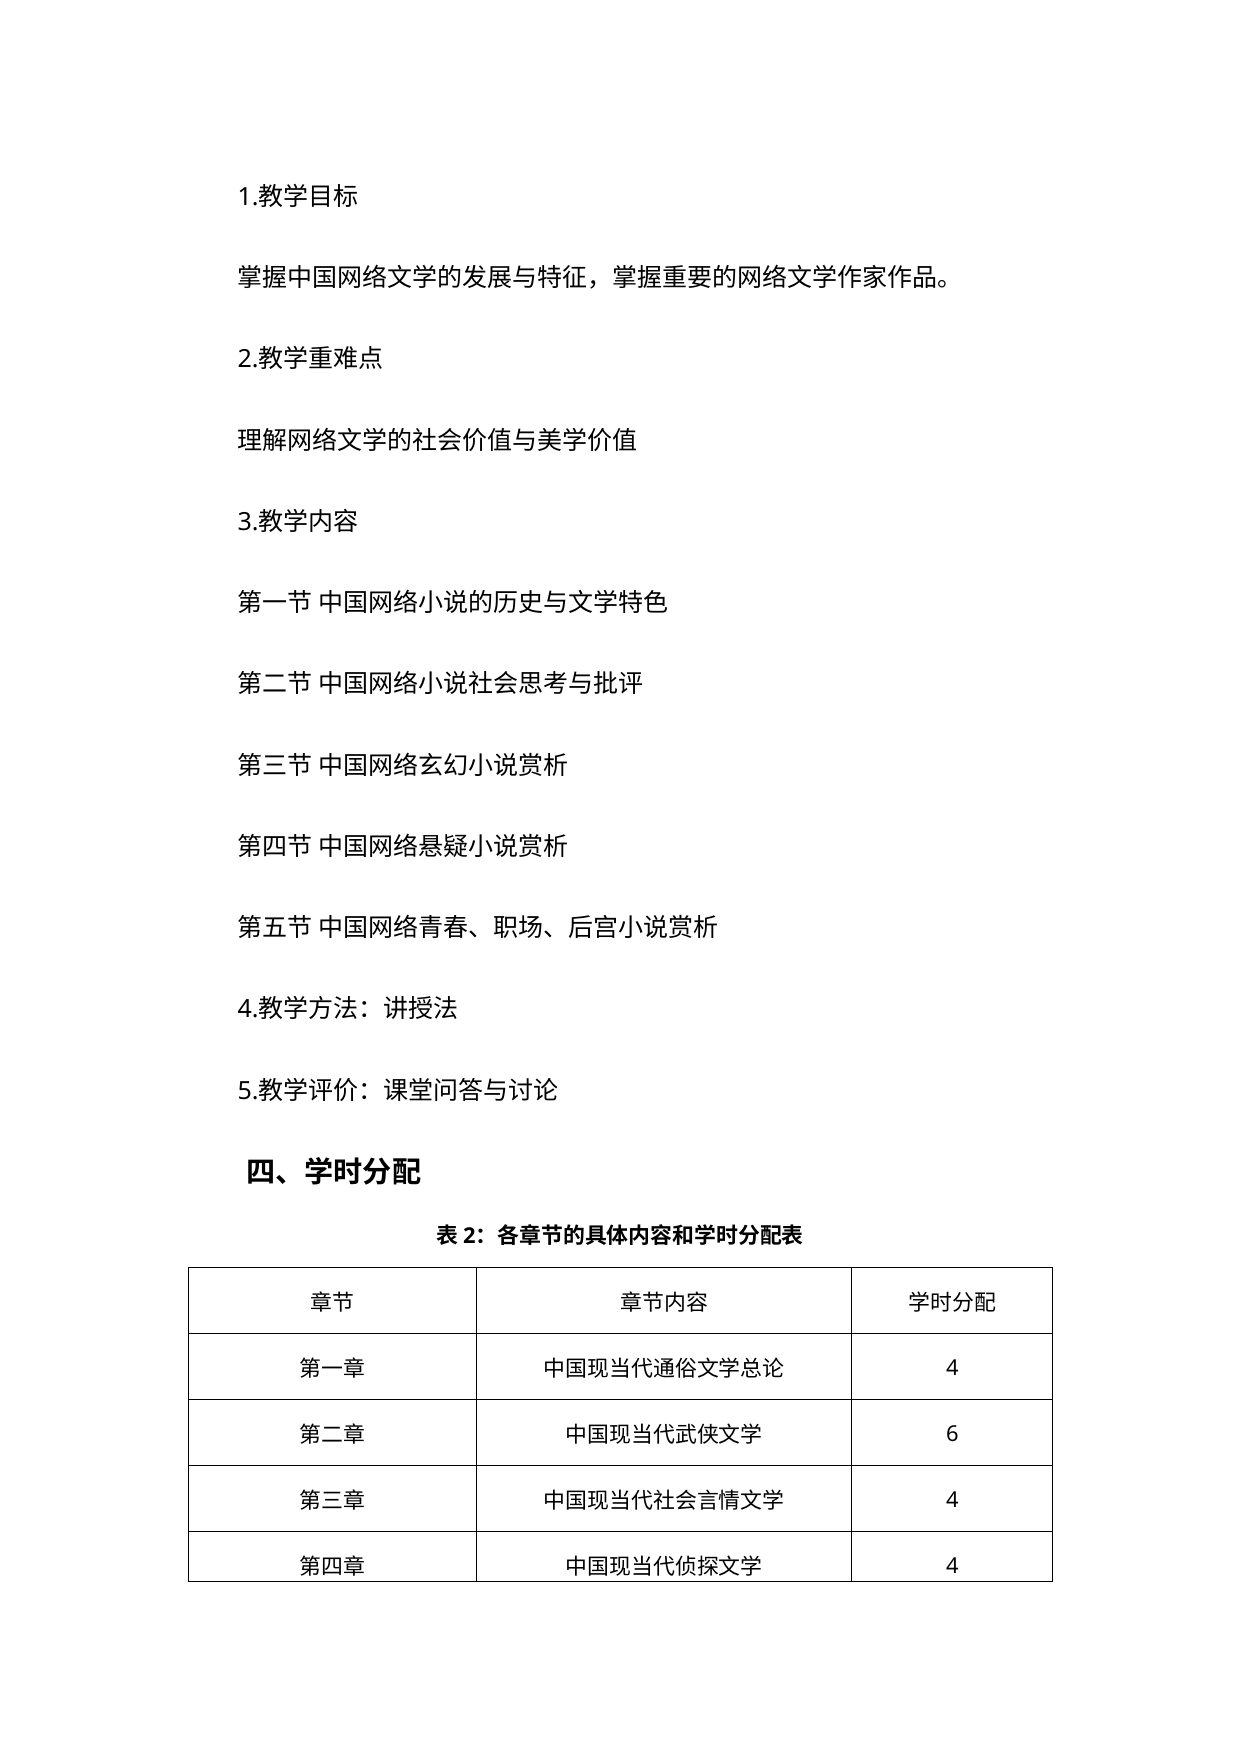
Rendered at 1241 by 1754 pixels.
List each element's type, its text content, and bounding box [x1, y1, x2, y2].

text 第四节 中国网络悬疑小说赏析 [187, 812, 1053, 877]
text 2.教学重难点 [187, 324, 1053, 389]
text 第一节 中国网络小说的历史与文学特色 [187, 568, 1053, 633]
text 理解网络文学的社会价值与美学价值 [187, 406, 1053, 471]
table_cell 中国现当代通俗文学总论 [477, 1334, 851, 1399]
table_cell 第一章 [189, 1334, 476, 1399]
text 第二节 中国网络小说社会思考与批评 [187, 649, 1053, 714]
table_cell 4 [852, 1334, 1052, 1399]
table_cell 第二章 [189, 1400, 476, 1465]
table_header 学时分配 [852, 1268, 1052, 1333]
table_cell 中国现当代武侠文学 [477, 1400, 851, 1465]
table_cell 6 [852, 1400, 1052, 1465]
table_cell 中国现当代侦探文学 [477, 1532, 851, 1581]
table_cell 4 [852, 1466, 1052, 1531]
text 表2：各章节的具体内容和学时分配表 [187, 1218, 1053, 1251]
table_cell 4 [852, 1532, 1052, 1581]
text 1.教学目标 [187, 162, 1053, 227]
text 第五节 中国网络青春、职场、后宫小说赏析 [187, 893, 1053, 958]
table_cell 第四章 [189, 1532, 476, 1581]
table_header 章节内容 [477, 1268, 851, 1333]
text 掌握中国网络文学的发展与特征，掌握重要的网络文学作家作品。 [187, 243, 1053, 308]
text 第三节 中国网络玄幻小说赏析 [187, 731, 1053, 796]
text 5.教学评价：课堂问答与讨论 [187, 1056, 1053, 1121]
text 4.教学方法：讲授法 [187, 974, 1053, 1039]
table_cell 第三章 [189, 1466, 476, 1531]
table_cell 中国现当代社会言情文学 [477, 1466, 851, 1531]
table_header 章节 [189, 1268, 476, 1333]
text 四、学时分配 [187, 1137, 1053, 1202]
text 3.教学内容 [187, 487, 1053, 552]
